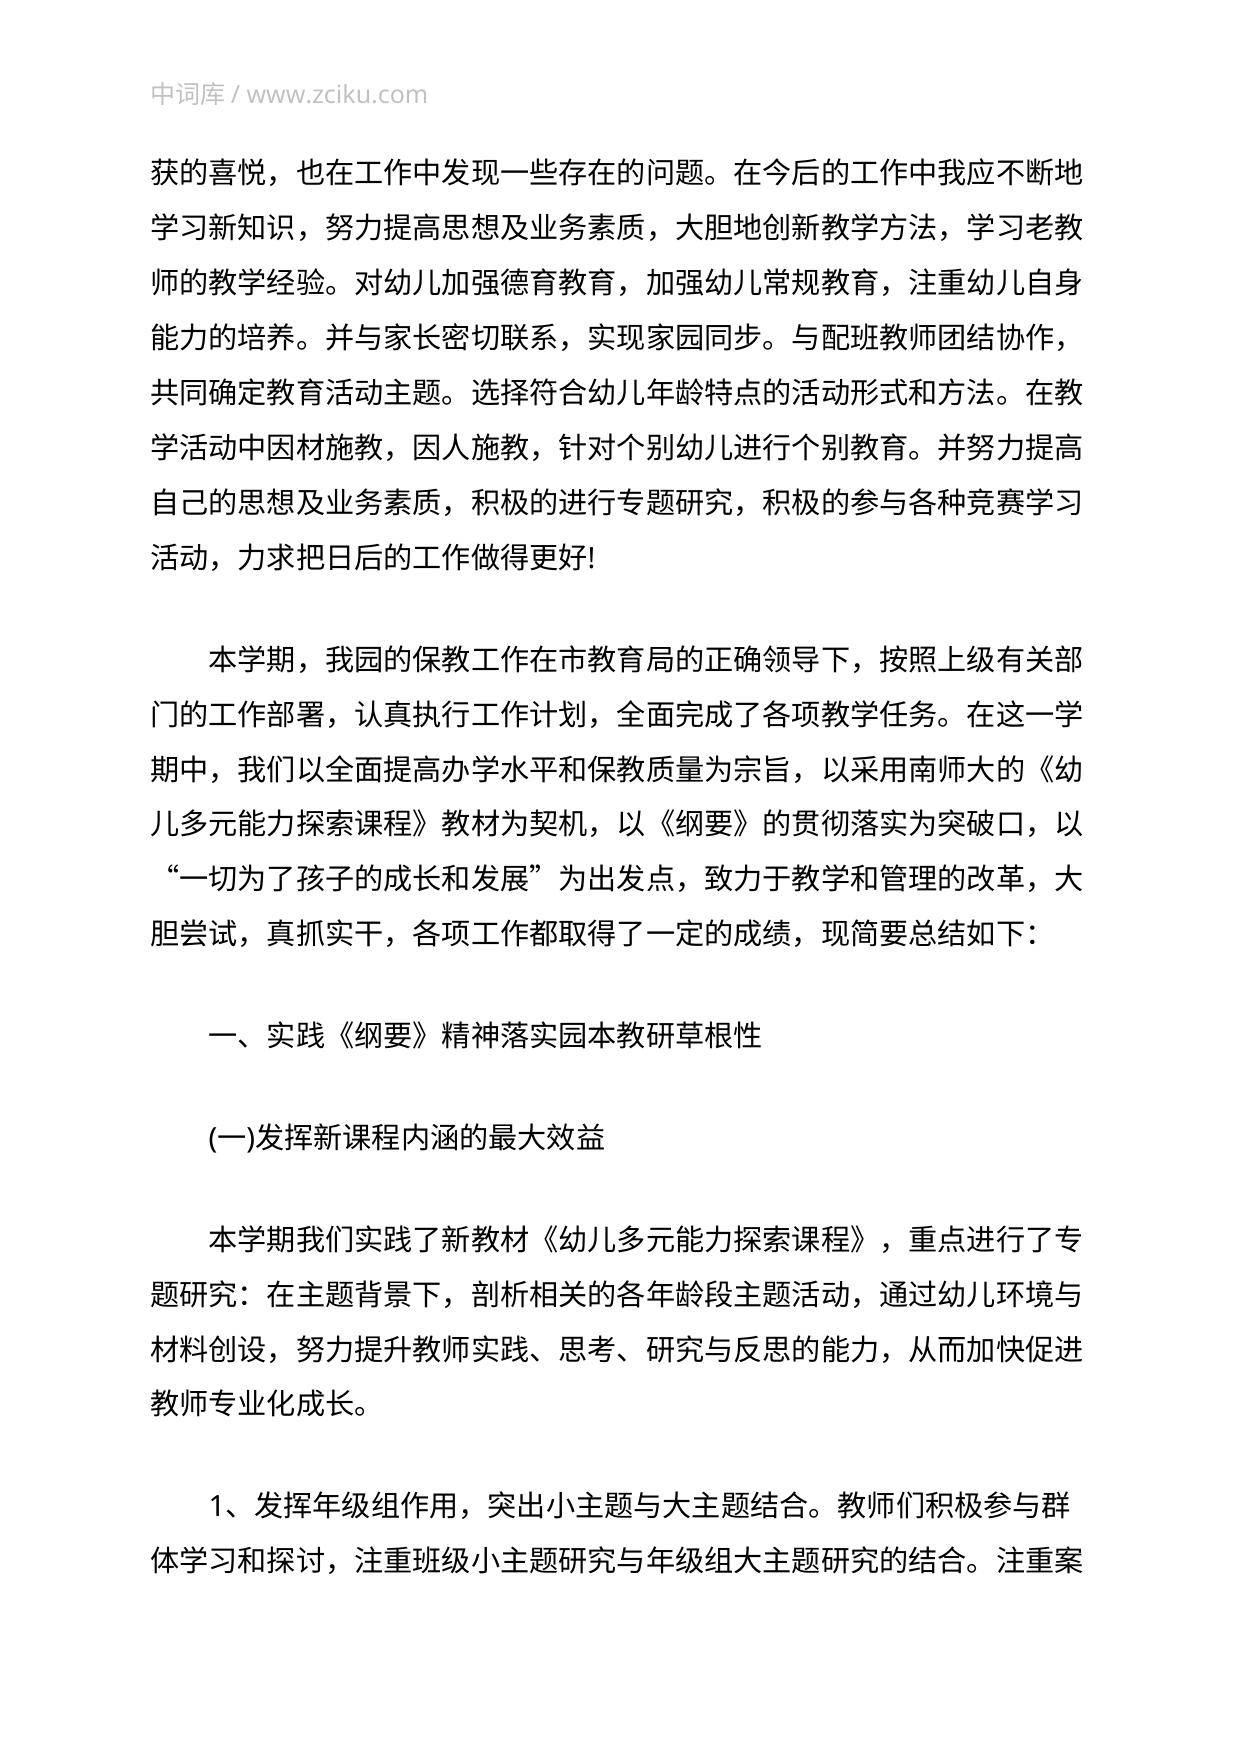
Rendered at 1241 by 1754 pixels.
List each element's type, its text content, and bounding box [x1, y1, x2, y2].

text 一、实践《纲要》精神落实园本教研草根性 [150, 1012, 1090, 1055]
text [150, 1483, 1090, 1580]
text 本学期我们实践了新教材《幼儿多元能力探索课程》，重点进行了专题研究：在主题背景下，剖析相关的各年龄段主题活动，通过幼儿环境与材料创设，努力提升教师实践、思考、研究与反思的能力，从而加快促进教师专业化成长。 [150, 1216, 1090, 1423]
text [150, 150, 1090, 577]
text 本学期，我园的保教工作在市教育局的正确领导下，按照上级有关部门的工作部署，认真执行工作计划，全面完成了各项教学任务。在这一学期中，我们以全面提高办学水平和保教质量为宗旨，以采用南师大的《幼儿多元能力探索课程》教材为契机，以《纲要》的贯彻落实为突破口，以“一切为了孩子的成长和发展”为出发点，致力于教学和管理的改革，大胆尝试，真抓实干，各项工作都取得了一定的成绩，现简要总结如下： [150, 636, 1090, 953]
text (一)发挥新课程内涵的最大效益 [150, 1114, 1090, 1157]
